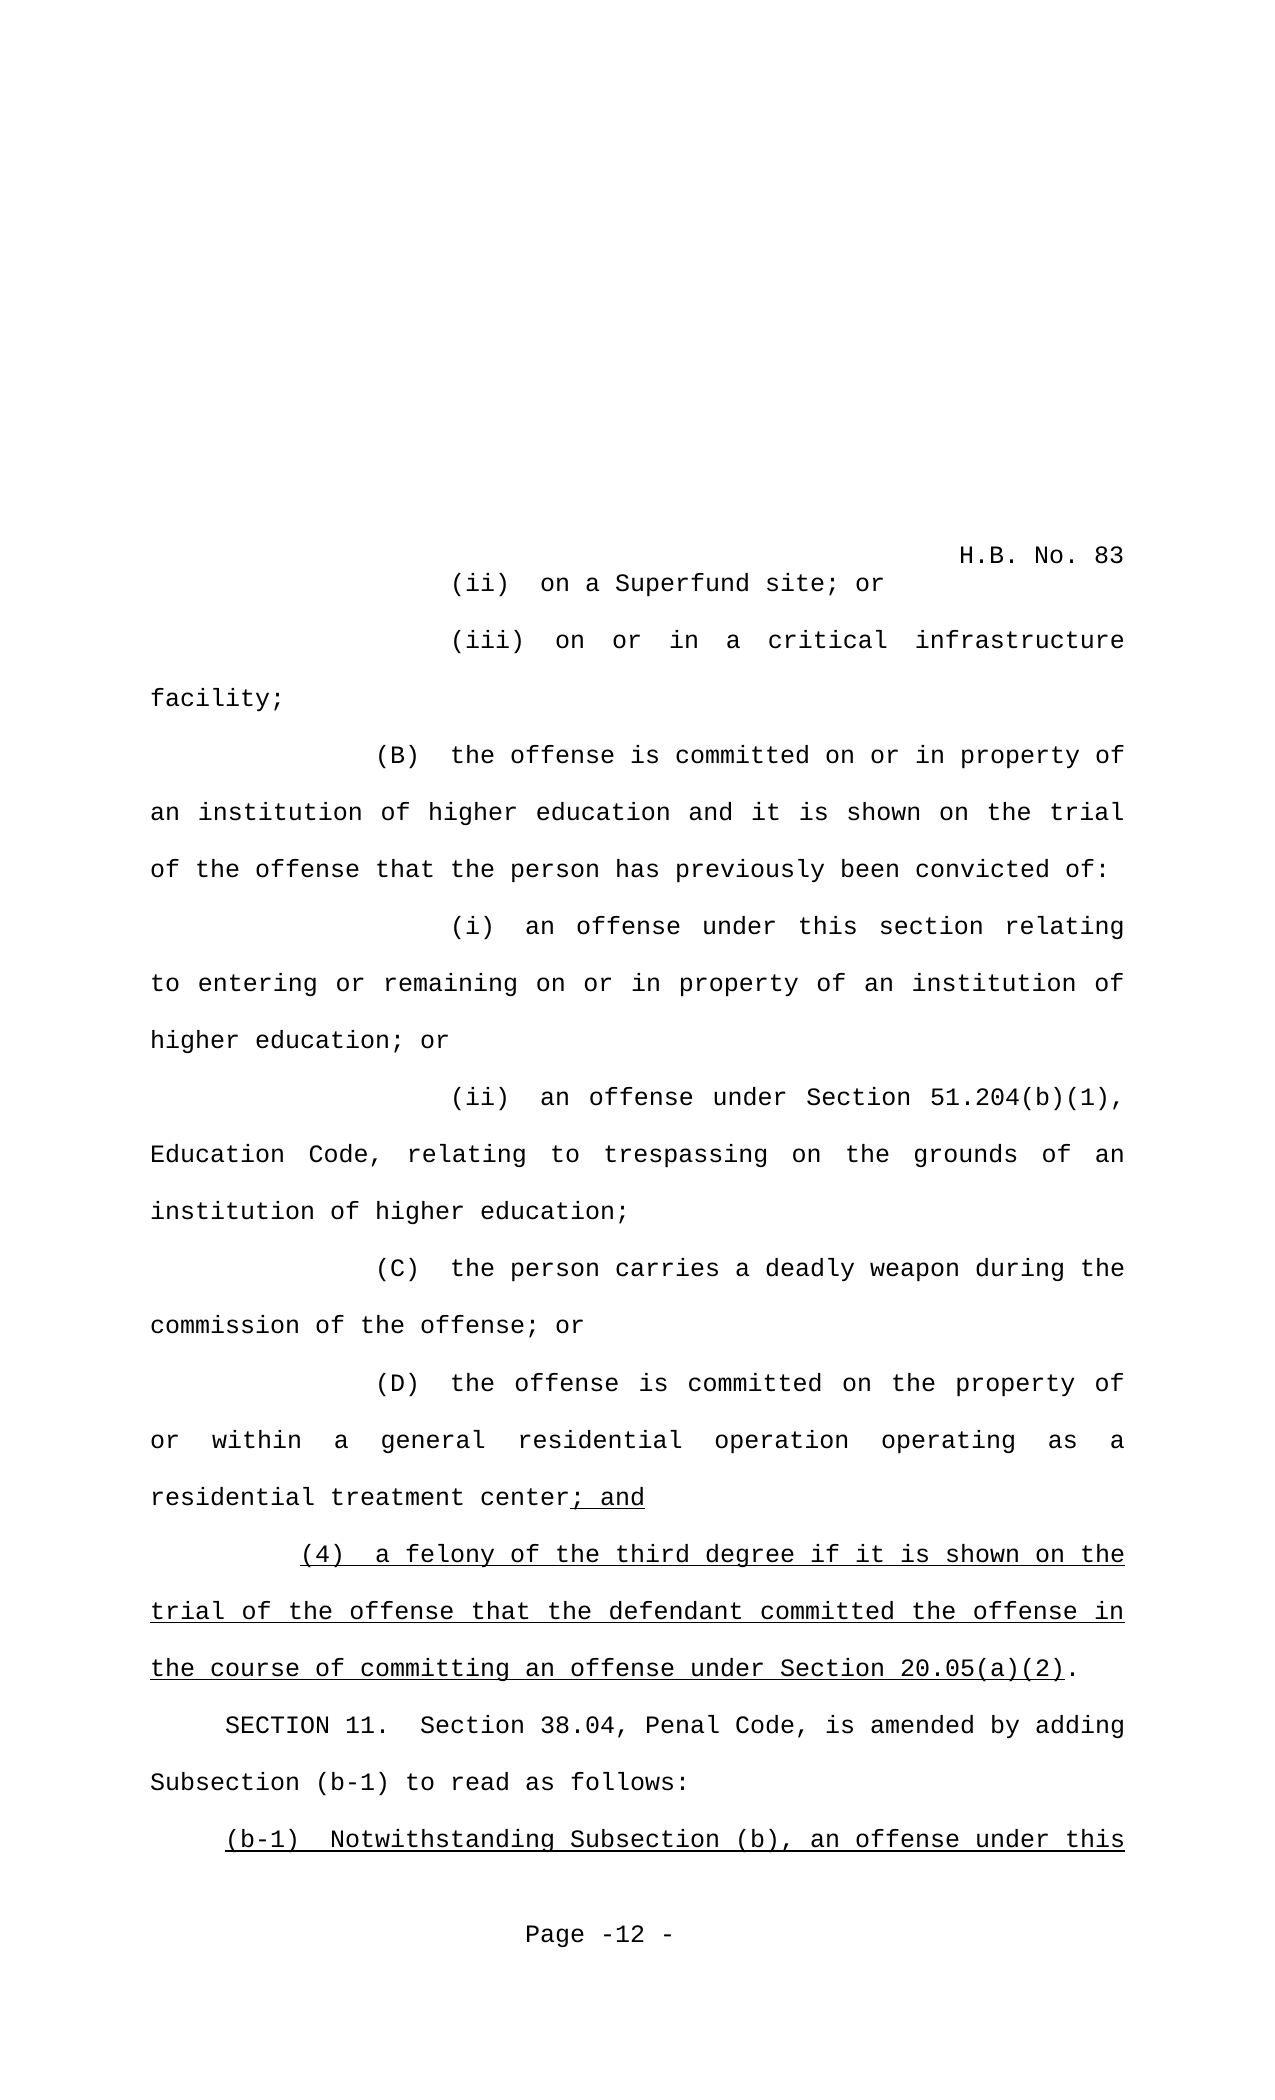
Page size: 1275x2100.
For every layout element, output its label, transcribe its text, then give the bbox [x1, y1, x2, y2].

text (C) the person carries a deadly weapon during the commission of the offense; or [150, 1256, 1125, 1341]
text (4) a felony of the third degree if it is shown on the trial of the offense that the defendant committed the offense in the course of committing an offense under Section 20.05(a)(2). [150, 1541, 1125, 1622]
text (4) a felony of the third degree if it is shown on the trial of the offense that the defendant committed the offense in the course of committing an offense under Section 20.05(a)(2). [150, 1623, 1125, 1684]
text (D) the offense is committed on the property of or within a general residential operation operating as a residential treatment center; and [150, 1370, 1125, 1513]
text (ii) on a Superfund site; or [150, 571, 1125, 599]
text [150, 1827, 1125, 1855]
text SECTION 11. Section 38.04, Penal Code, is amended by adding Subsection (b-1) to read as follows: [150, 1712, 1125, 1798]
text (B) the offense is committed on or in property of an institution of higher education and it is shown on the trial of the offense that the person has previously been convicted of: [150, 742, 1125, 885]
text (iii) on or in a critical infrastructure facility; [150, 628, 1125, 713]
text (i) an offense under this section relating to entering or remaining on or in property of an institution of higher education; or [150, 913, 1125, 1056]
text (ii) an offense under Section 51.204(b)(1), Education Code, relating to trespassing on the grounds of an institution of higher education; [150, 1084, 1125, 1227]
